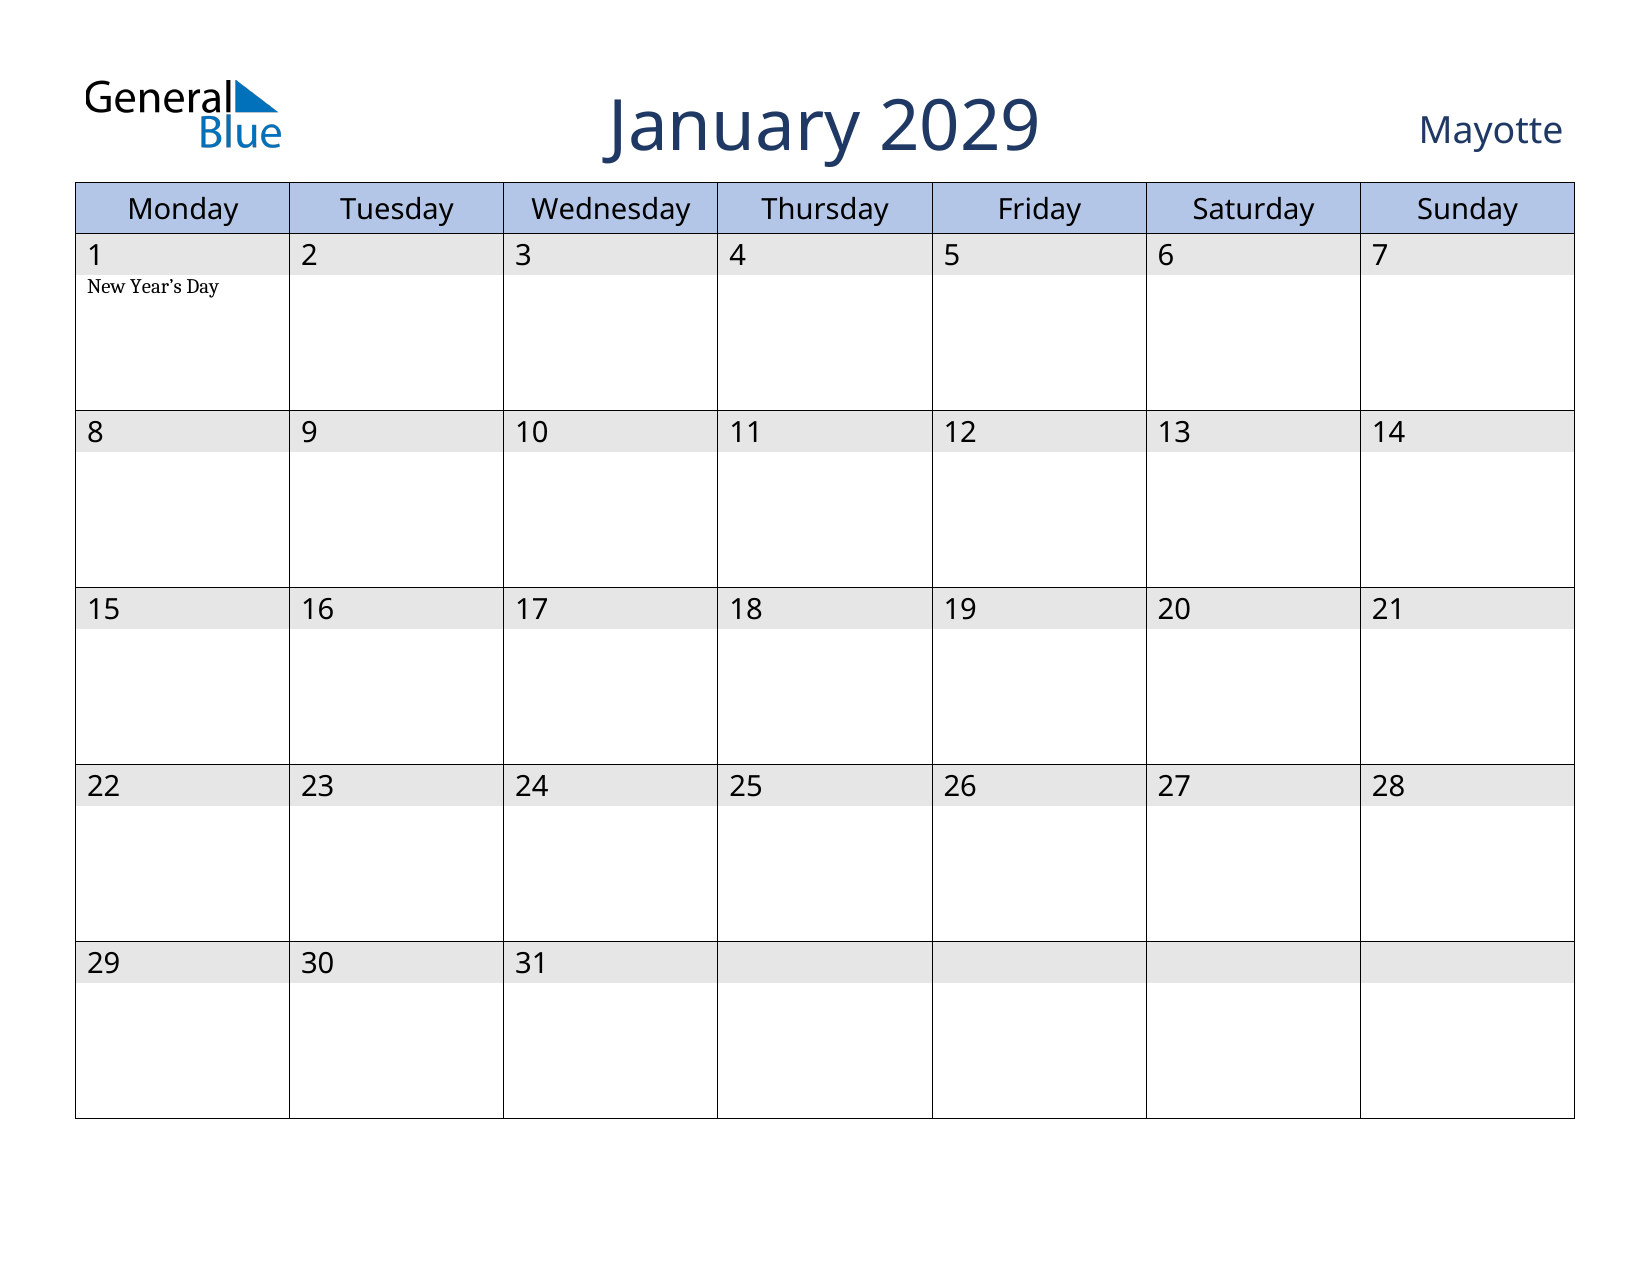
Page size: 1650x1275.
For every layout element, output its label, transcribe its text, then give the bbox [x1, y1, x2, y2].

table_cell [933, 629, 1146, 764]
table_cell [76, 806, 289, 941]
table_cell 11 [718, 411, 932, 452]
table_cell 17 [504, 588, 717, 629]
table_cell [504, 983, 717, 1118]
table_cell New Year’s Day [76, 275, 289, 410]
picture [86, 80, 281, 148]
table_cell [76, 452, 289, 587]
table_cell [290, 629, 503, 764]
table_cell [76, 983, 289, 1118]
table_cell Saturday [1147, 183, 1360, 233]
table_cell [76, 629, 289, 764]
table_cell Monday [76, 183, 289, 233]
table_cell 3 [504, 234, 717, 275]
table_header January 2029 [504, 75, 1146, 182]
table_cell Sunday [1361, 183, 1574, 233]
table_cell [1147, 983, 1360, 1118]
table_header Mayotte [1146, 75, 1574, 182]
table_cell [290, 806, 503, 941]
table_cell [504, 452, 717, 587]
table_cell [1361, 983, 1574, 1118]
table_cell [1147, 275, 1360, 410]
table_cell 13 [1147, 411, 1360, 452]
table_cell [290, 983, 503, 1118]
table_cell [290, 275, 503, 410]
table_cell [1147, 629, 1360, 764]
table_cell 2 [290, 234, 503, 275]
table_cell Wednesday [504, 183, 717, 233]
table_cell 24 [504, 765, 717, 806]
table_cell [504, 806, 717, 941]
table_cell 30 [290, 942, 503, 983]
table_cell Tuesday [290, 183, 503, 233]
table_cell 9 [290, 411, 503, 452]
table_cell 1 [76, 234, 289, 275]
table_cell [1147, 452, 1360, 587]
table_cell 15 [76, 588, 289, 629]
table_header [76, 75, 503, 182]
table_cell 20 [1147, 588, 1360, 629]
table_cell Thursday [718, 183, 932, 233]
table_cell [1361, 942, 1574, 983]
table_cell [718, 629, 932, 764]
table_cell [1361, 452, 1574, 587]
table_cell [504, 629, 717, 764]
table_cell 12 [933, 411, 1146, 452]
table_cell 16 [290, 588, 503, 629]
table_cell [1147, 942, 1360, 983]
table_cell [933, 275, 1146, 410]
table_cell 27 [1147, 765, 1360, 806]
table_cell [933, 942, 1146, 983]
table_cell [504, 275, 717, 410]
table_cell 28 [1361, 765, 1574, 806]
table_cell [718, 942, 932, 983]
table_cell [933, 983, 1146, 1118]
table_cell [933, 806, 1146, 941]
table_cell 4 [718, 234, 932, 275]
table_cell [718, 452, 932, 587]
table_cell 25 [718, 765, 932, 806]
table_cell 6 [1147, 234, 1360, 275]
table_cell [1361, 275, 1574, 410]
table_cell [1361, 806, 1574, 941]
table_cell [718, 983, 932, 1118]
table_cell 21 [1361, 588, 1574, 629]
table_cell [718, 806, 932, 941]
table_cell 7 [1361, 234, 1574, 275]
table_cell 23 [290, 765, 503, 806]
table_cell [933, 452, 1146, 587]
table_cell 19 [933, 588, 1146, 629]
table_cell 5 [933, 234, 1146, 275]
table_cell 31 [504, 942, 717, 983]
table_cell [290, 452, 503, 587]
table_cell 18 [718, 588, 932, 629]
table_cell 8 [76, 411, 289, 452]
table_cell Friday [933, 183, 1146, 233]
table_cell [1361, 629, 1574, 764]
table_cell 22 [76, 765, 289, 806]
table_cell 14 [1361, 411, 1574, 452]
table_cell [1147, 806, 1360, 941]
table_cell 26 [933, 765, 1146, 806]
table_cell 10 [504, 411, 717, 452]
table_cell 29 [76, 942, 289, 983]
table_cell [718, 275, 932, 410]
